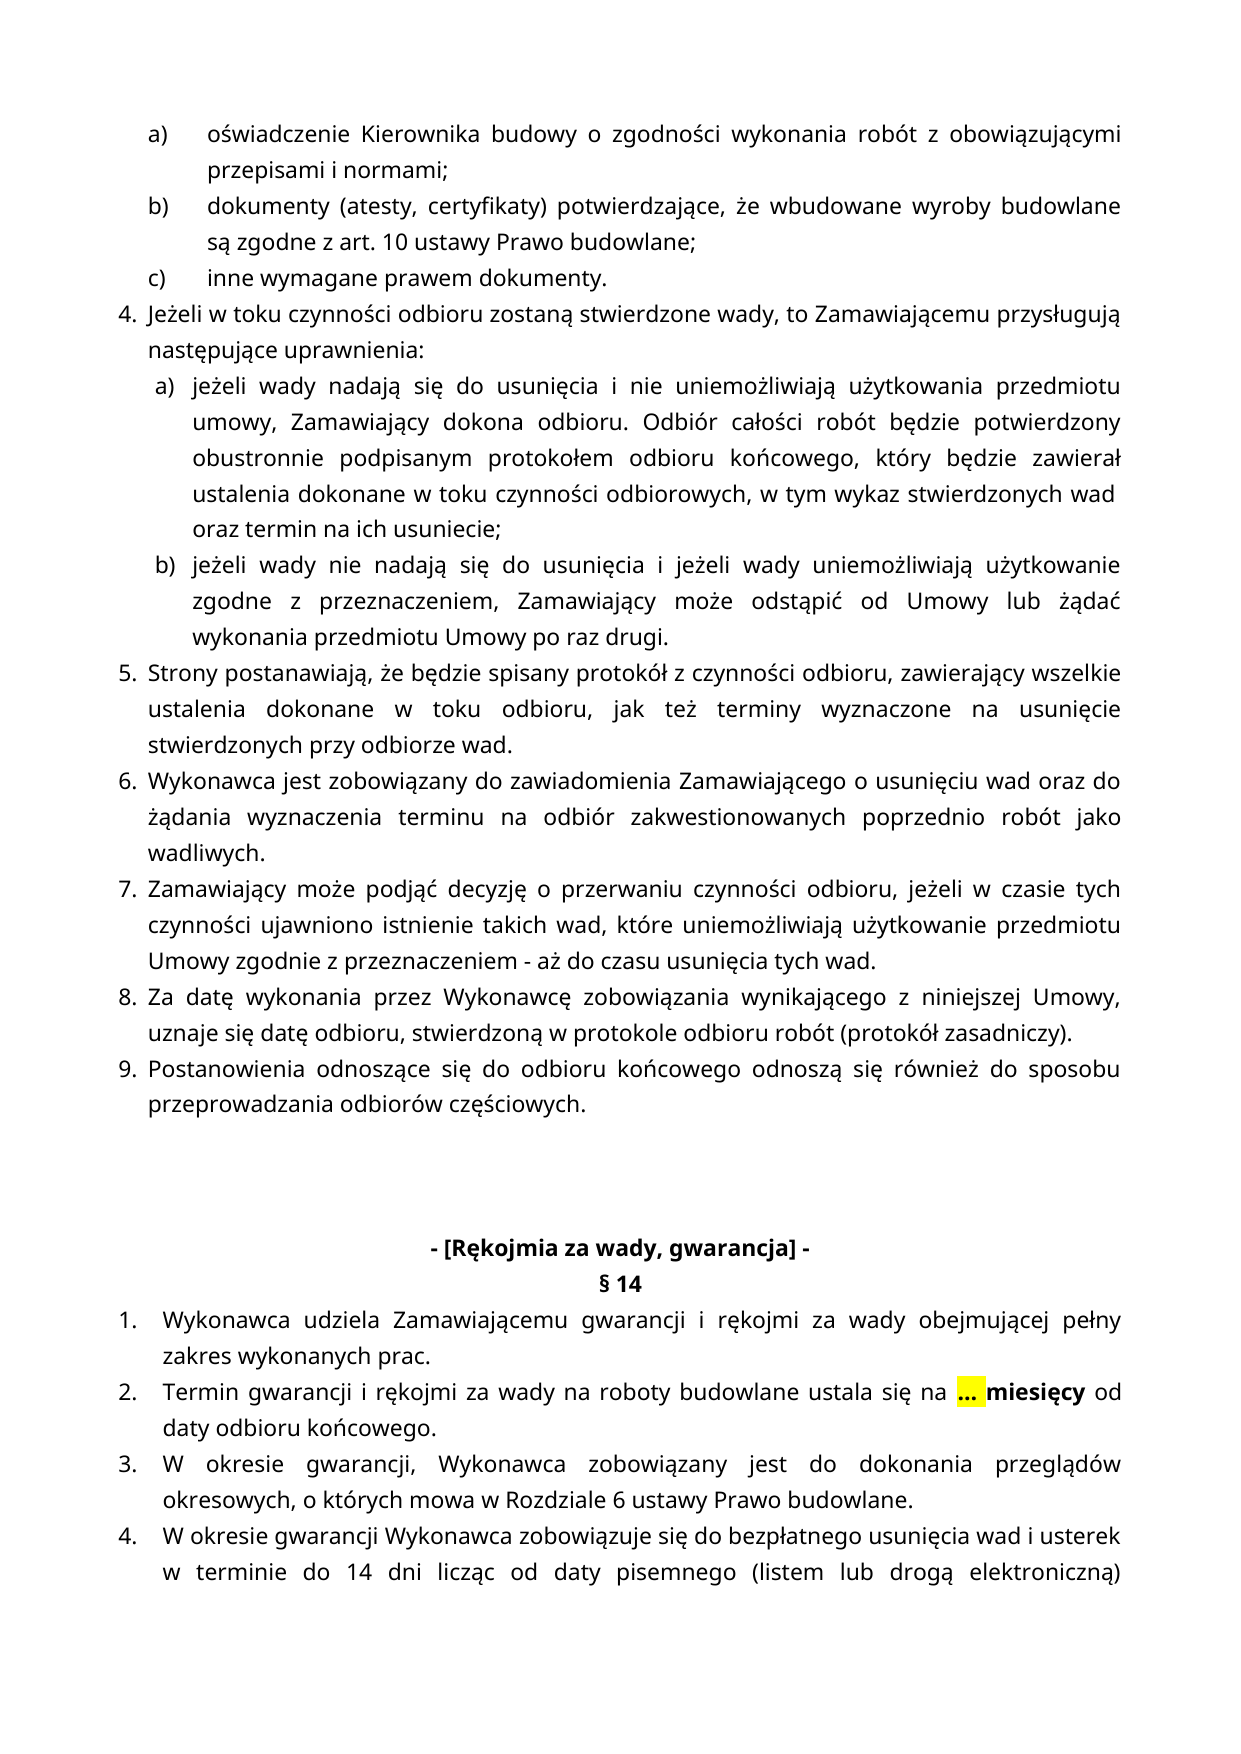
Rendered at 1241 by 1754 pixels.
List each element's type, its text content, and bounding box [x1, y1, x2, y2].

list dokumenty (atesty, certyfikaty) potwierdzające, że wbudowane wyroby budowlane są zgodne z art. 10 ustawy Prawo budowlane; [148, 190, 1122, 257]
list Zamawiający może podjąć decyzję o przerwaniu czynności odbioru, jeżeli w czasie tych czynności ujawniono istnienie takich wad, które uniemożliwiają użytkowanie przedmiotu Umowy zgodnie z przeznaczeniem - aż do czasu usunięcia tych wad. [118, 873, 1122, 976]
list Jeżeli w toku czynności odbioru zostaną stwierdzone wady, to Zamawiającemu przysługują następujące uprawnienia: [118, 298, 1122, 365]
list oświadczenie Kierownika budowy o zgodności wykonania robót z obowiązującymi przepisami i normami; [148, 118, 1122, 185]
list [118, 1520, 1122, 1587]
list Wykonawca udziela Zamawiającemu gwarancji i rękojmi za wady obejmującej pełny zakres wykonanych prac. [118, 1304, 1122, 1371]
list Za datę wykonania przez Wykonawcę zobowiązania wynikającego z niniejszej Umowy, uznaje się datę odbioru, stwierdzoną w protokole odbioru robót (protokół zasadniczy). [118, 981, 1122, 1048]
list W okresie gwarancji, Wykonawca zobowiązany jest do dokonania przeglądów okresowych, o których mowa w Rozdziale 6 ustawy Prawo budowlane. [118, 1448, 1122, 1515]
list jeżeli wady nadają się do usunięcia i nie uniemożliwiają użytkowania przedmiotu umowy, Zamawiający dokona odbioru. Odbiór całości robót będzie potwierdzony obustronnie podpisanym protokołem odbioru końcowego, który będzie zawierał ustalenia dokonane w toku czynności odbiorowych, w tym wykaz stwierdzonych wad oraz termin na ich usuniecie; [154, 370, 1122, 545]
list jeżeli wady nie nadają się do usunięcia i jeżeli wady uniemożliwiają użytkowanie zgodne z przeznaczeniem, Zamawiający może odstąpić od Umowy lub żądać wykonania przedmiotu Umowy po raz drugi. [154, 549, 1122, 652]
list Wykonawca jest zobowiązany do zawiadomienia Zamawiającego o usunięciu wad oraz do żądania wyznaczenia terminu na odbiór zakwestionowanych poprzednio robót jako wadliwych. [118, 765, 1122, 868]
text - [Rękojmia za wady, gwarancja] - [118, 1232, 1122, 1263]
list inne wymagane prawem dokumenty. [148, 262, 1122, 293]
text § 14 [118, 1268, 1122, 1299]
list Strony postanawiają, że będzie spisany protokół z czynności odbioru, zawierający wszelkie ustalenia dokonane w toku odbioru, jak też terminy wyznaczone na usunięcie stwierdzonych przy odbiorze wad. [118, 657, 1122, 760]
list Postanowienia odnoszące się do odbioru końcowego odnoszą się również do sposobu przeprowadzania odbiorów częściowych. [118, 1052, 1122, 1120]
list Termin gwarancji i rękojmi za wady na roboty budowlane ustala się na … miesięcy od daty odbioru końcowego. [118, 1376, 1122, 1443]
